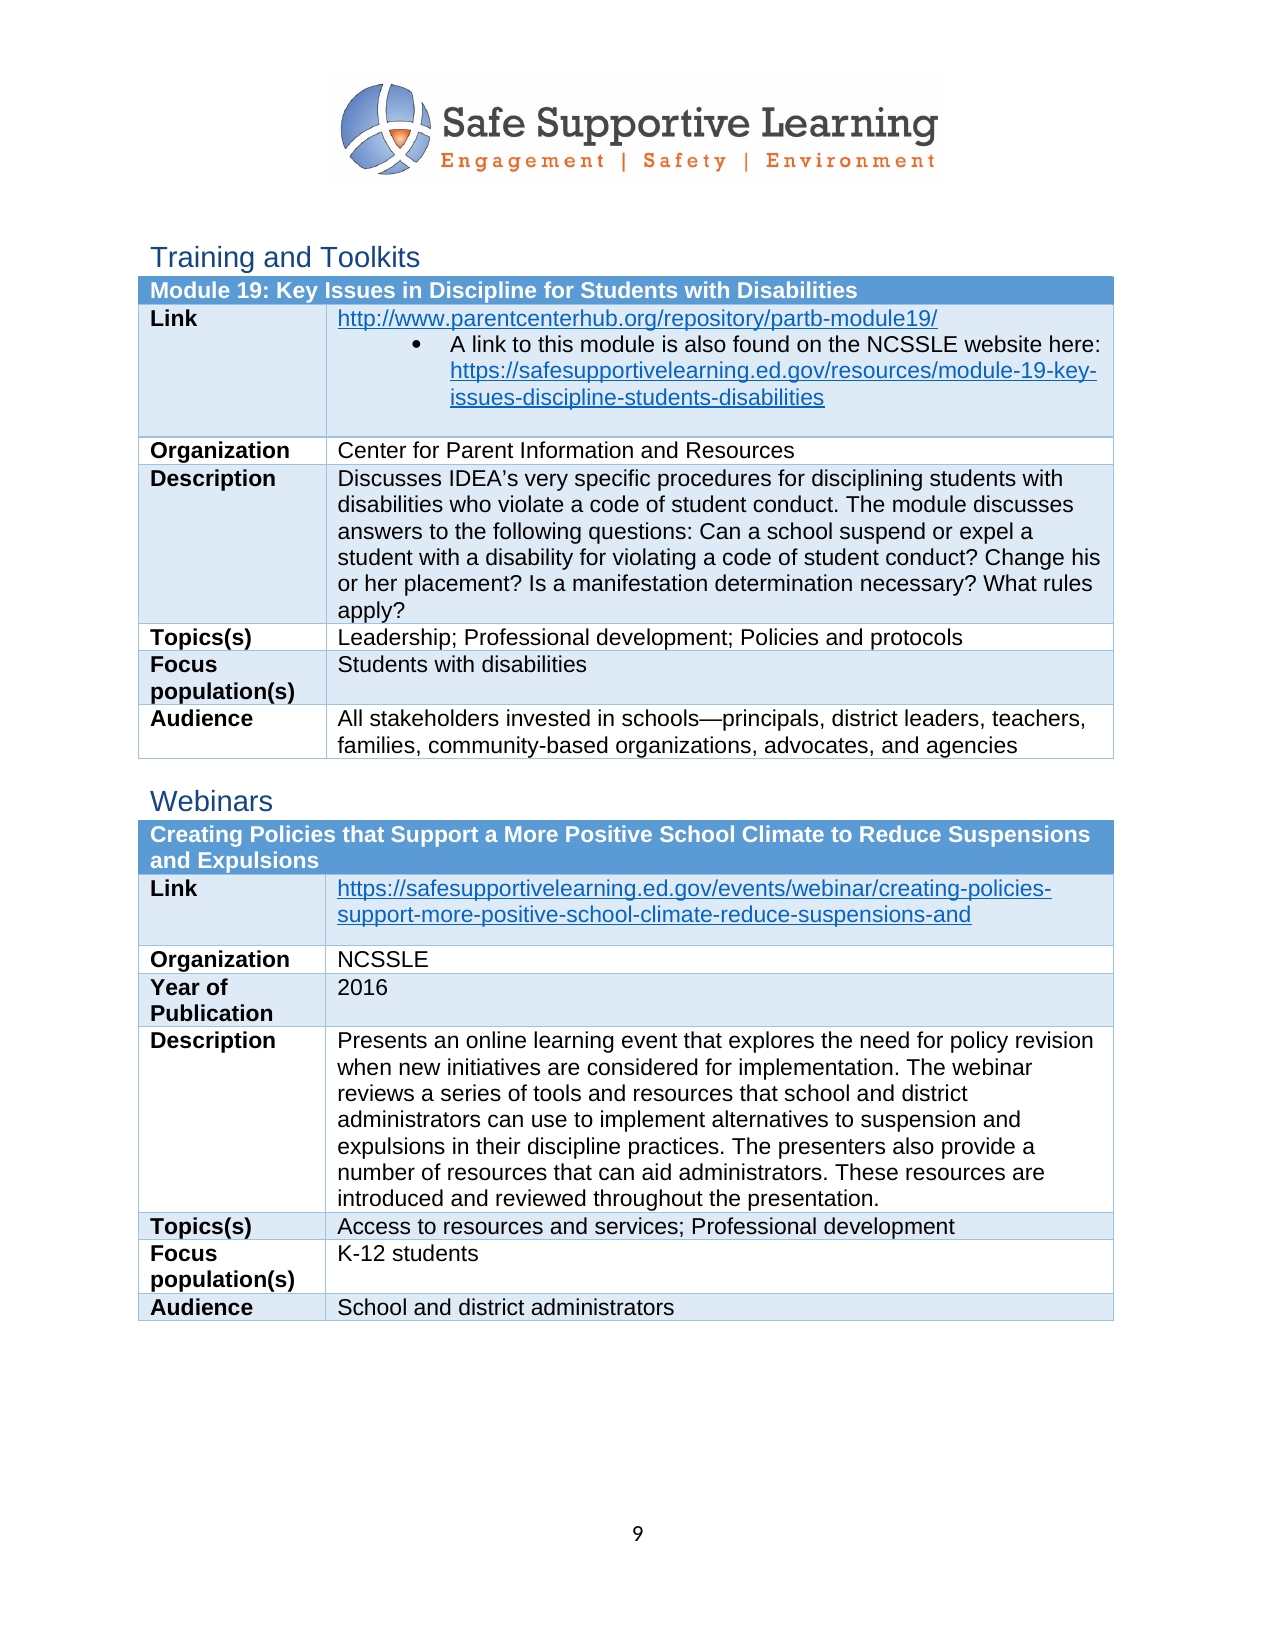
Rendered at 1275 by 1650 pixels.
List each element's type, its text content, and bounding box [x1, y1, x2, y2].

table_cell Year of Publication [139, 974, 325, 1026]
table_cell http://www.parentcenterhub.org/repository/partb-module19/ A link to this module is also found on the NCSSLE website here: https://safesupportivelearning.ed.gov/resources/module-19-key-issues-discipline-students-disabilities [327, 305, 1113, 436]
table_cell Focus population(s) [139, 651, 326, 704]
table_cell Link [139, 305, 326, 436]
table_cell Link [139, 875, 325, 945]
table_cell Description [139, 465, 326, 623]
subtitle Training and Toolkits [150, 240, 1125, 274]
table_cell Organization [139, 438, 326, 464]
table_cell Discusses IDEA’s very specific procedures for disciplining students with disabilities who violate a code of student conduct. The module discusses answers to the following questions: Can a school suspend or expel a student with a disability for violating a code of student conduct? Change his or her placement? Is a manifestation determination necessary? What rules apply? [327, 465, 1113, 623]
picture [328, 75, 947, 187]
table_cell School and district administrators [326, 1294, 1113, 1320]
table_cell Audience [139, 1294, 325, 1320]
table_cell 2016 [326, 974, 1113, 1026]
table_cell Description [139, 1027, 325, 1212]
table_header Creating Policies that Support a More Positive School Climate to Reduce Suspensions and Expulsions [139, 821, 1113, 874]
table_cell Students with disabilities [327, 651, 1113, 704]
subtitle Webinars [150, 784, 1125, 817]
table_cell Topics(s) [139, 1213, 325, 1239]
table_cell Audience [139, 705, 326, 758]
table_cell NCSSLE [326, 946, 1113, 972]
table_cell Focus population(s) [139, 1240, 325, 1293]
table_cell Leadership; Professional development; Policies and protocols [327, 624, 1113, 650]
table_cell Presents an online learning event that explores the need for policy revision when new initiatives are considered for implementation. The webinar reviews a series of tools and resources that school and district administrators can use to implement alternatives to suspension and expulsions in their discipline practices. The presenters also provide a number of resources that can aid administrators. These resources are introduced and reviewed throughout the presentation. [326, 1027, 1113, 1212]
table_cell https://safesupportivelearning.ed.gov/events/webinar/creating-policies-support-more-positive-school-climate-reduce-suspensions-and [326, 875, 1113, 945]
table_cell K-12 students [326, 1240, 1113, 1293]
table_cell Access to resources and services; Professional development [326, 1213, 1113, 1239]
table_cell Center for Parent Information and Resources [327, 438, 1113, 464]
table_cell All stakeholders invested in schools—principals, district leaders, teachers, families, community-based organizations, advocates, and agencies [327, 705, 1113, 758]
table_cell Organization [139, 946, 325, 972]
table_cell Topics(s) [139, 624, 326, 650]
table_header Module 19: Key Issues in Discipline for Students with Disabilities [139, 277, 1112, 304]
